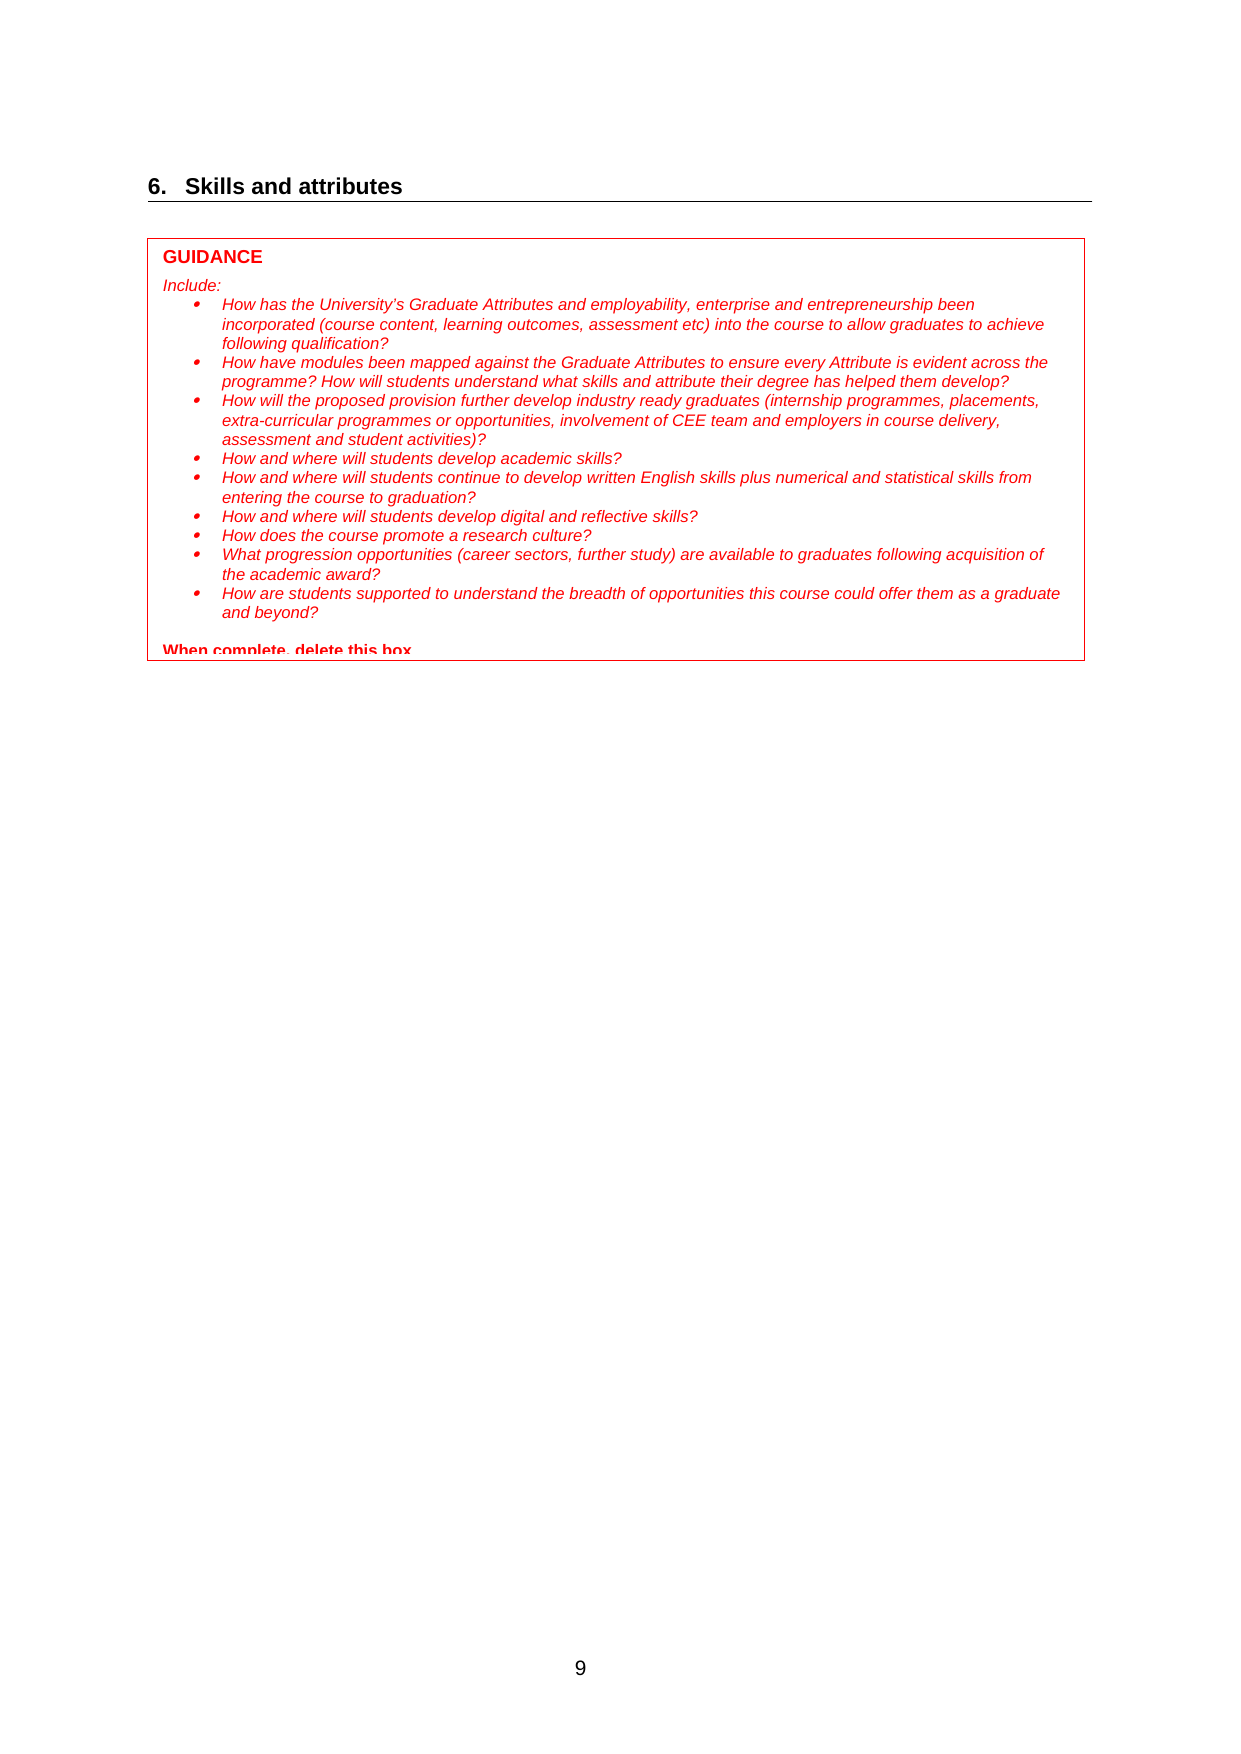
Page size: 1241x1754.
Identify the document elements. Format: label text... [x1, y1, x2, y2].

subtitle Skills and attributes [148, 173, 1092, 201]
